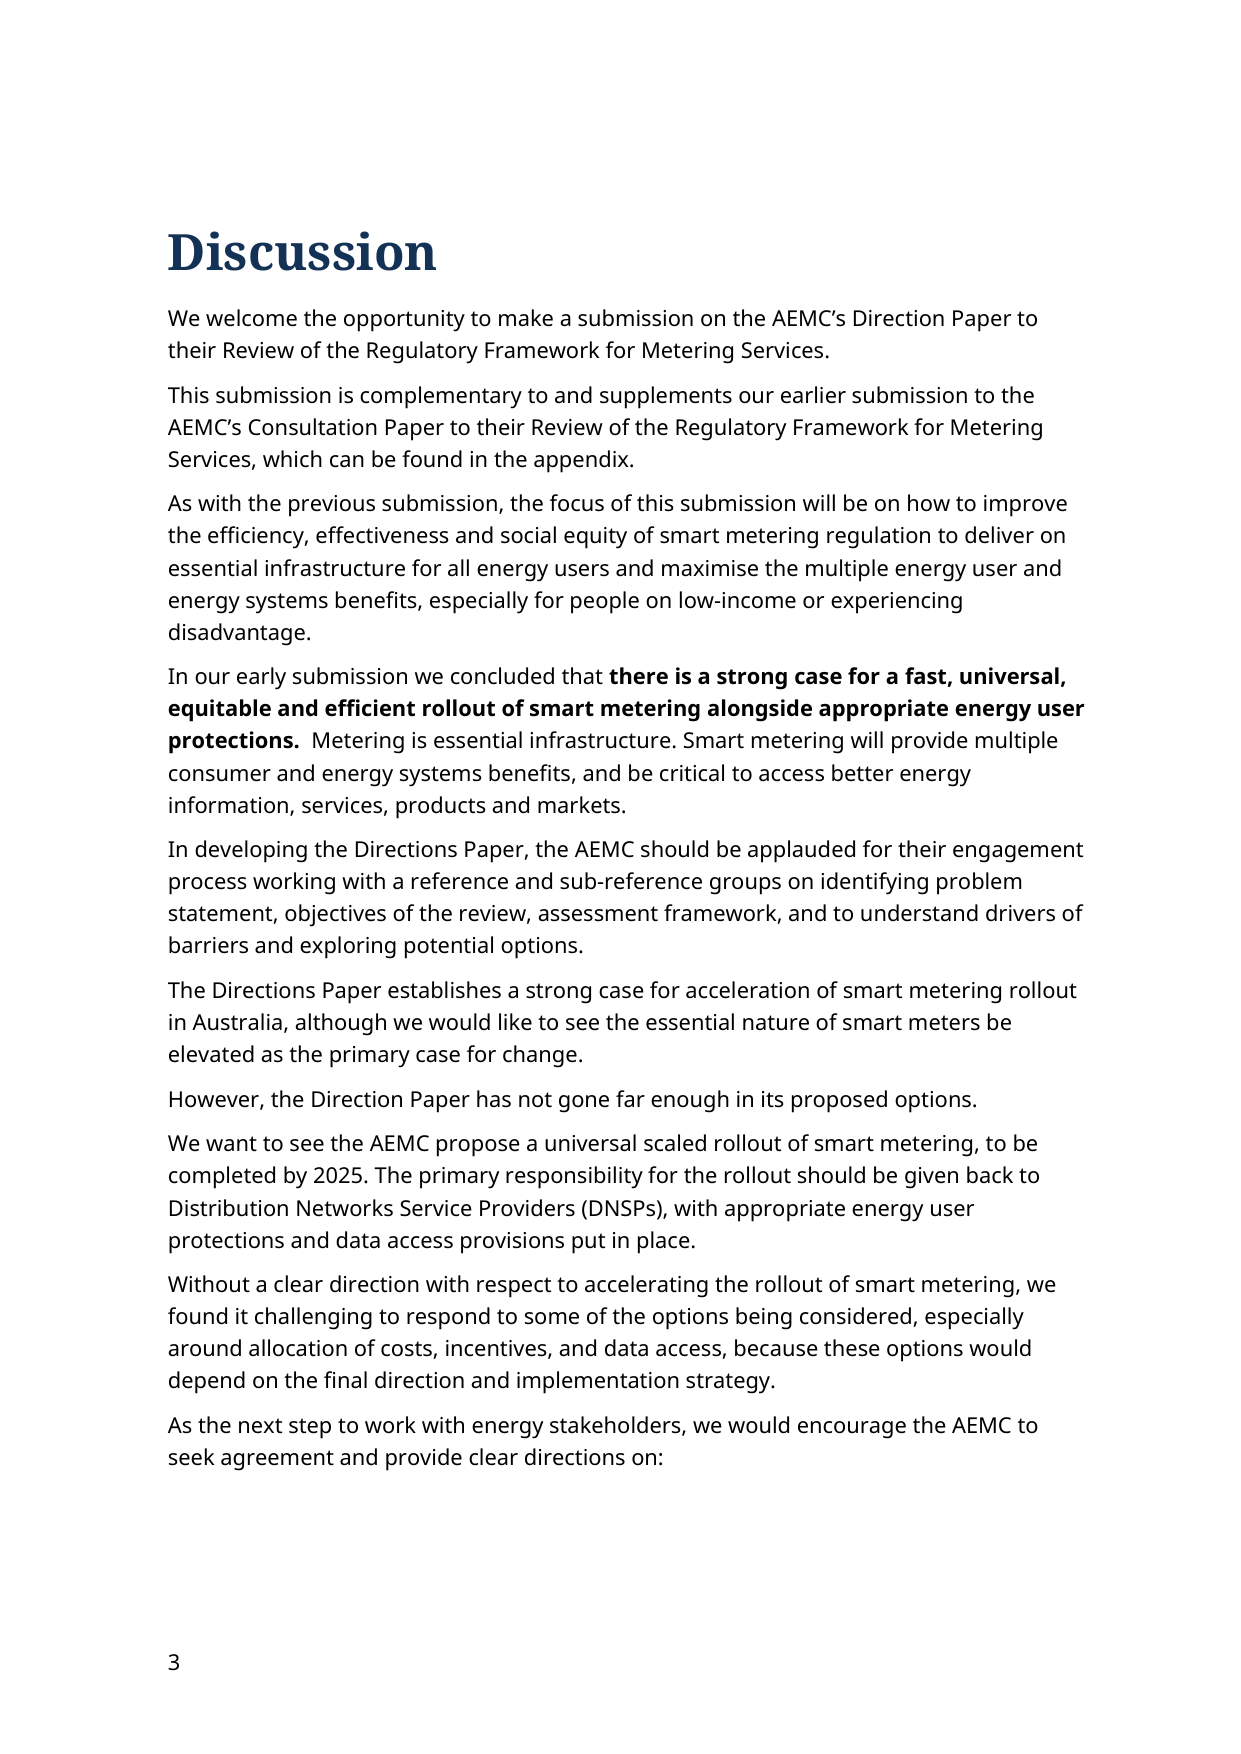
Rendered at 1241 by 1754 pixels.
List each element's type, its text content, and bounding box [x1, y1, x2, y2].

text The Directions Paper establishes a strong case for acceleration of smart metering rollout in Australia, although we would like to see the essential nature of smart meters be elevated as the primary case for change. [168, 975, 1090, 1069]
text As the next step to work with energy stakeholders, we would encourage the AEMC to seek agreement and provide clear directions on: [168, 1410, 1090, 1472]
text We want to see the AEMC propose a universal scaled rollout of smart metering, to be completed by 2025. The primary responsibility for the rollout should be given back to Distribution Networks Service Providers (DNSPs), with appropriate energy user protections and data access provisions put in place. [168, 1128, 1090, 1254]
text As with the previous submission, the focus of this submission will be on how to improve the efficiency, effectiveness and social equity of smart metering regulation to deliver on essential infrastructure for all energy users and maximise the multiple energy user and energy systems benefits, especially for people on low-income or experiencing disadvantage. [168, 488, 1090, 647]
text This submission is complementary to and supplements our earlier submission to the AEMC’s Consultation Paper to their Review of the Regulatory Framework for Metering Services, which can be found in the appendix. [168, 380, 1090, 474]
text However, the Direction Paper has not gone far enough in its proposed options. [168, 1084, 1090, 1114]
subtitle Discussion [168, 217, 1090, 285]
text In our early submission we concluded that there is a strong case for a fast, universal, equitable and efficient rollout of smart metering alongside appropriate energy user protections. Metering is essential infrastructure. Smart metering will provide multiple consumer and energy systems benefits, and be critical to access better energy information, services, products and markets. [168, 661, 1090, 819]
text In developing the Directions Paper, the AEMC should be applauded for their engagement process working with a reference and sub-reference groups on identifying problem statement, objectives of the review, assessment framework, and to understand drivers of barriers and exploring potential options. [168, 834, 1090, 960]
text Without a clear direction with respect to accelerating the rollout of smart metering, we found it challenging to respond to some of the options being considered, especially around allocation of costs, incentives, and data access, because these options would depend on the final direction and implementation strategy. [168, 1269, 1090, 1395]
text We welcome the opportunity to make a submission on the AEMC’s Direction Paper to their Review of the Regulatory Framework for Metering Services. [168, 303, 1090, 365]
